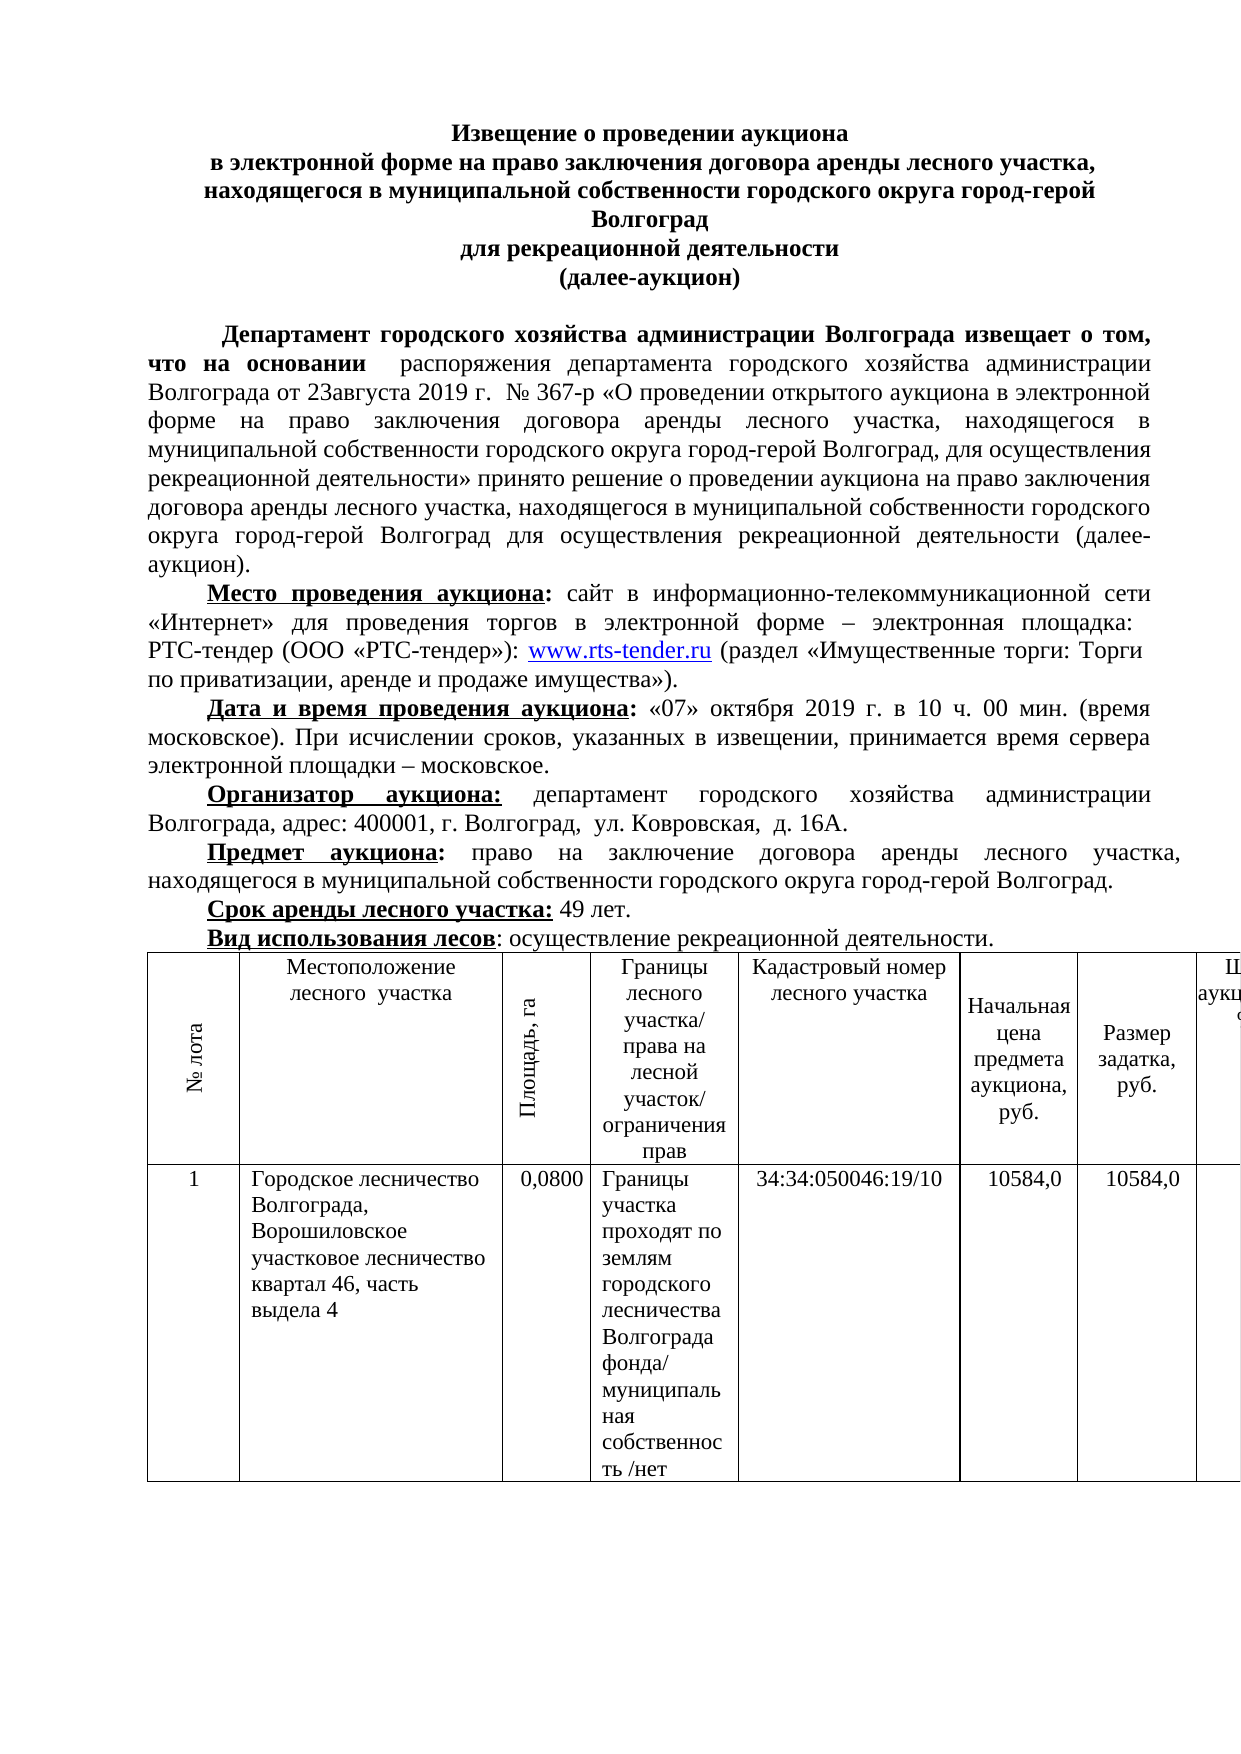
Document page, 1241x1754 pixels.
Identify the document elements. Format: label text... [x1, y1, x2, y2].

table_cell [240, 1165, 502, 1481]
table_cell 10584,0 [1078, 1165, 1196, 1481]
table_cell 1 [148, 1165, 239, 1481]
table_header Площадь, га [503, 953, 590, 1164]
text Предмет аукциона: право на заключение договора аренды лесного участка, находящегося в муниципальной собственности городского округа город-герой Волгоград. [148, 837, 1181, 894]
text находящегося в муниципальной собственности городского округа город-герой Волгоград [148, 176, 1152, 233]
table_header Кадастровый номер лесного участка [739, 953, 959, 1164]
text Извещение о проведении аукциона [148, 118, 1152, 147]
text в электронной форме на право заключения договора аренды лесного участка, [148, 147, 1152, 176]
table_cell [591, 1165, 738, 1481]
table_cell 34:34:050046:19/10 [739, 1165, 959, 1481]
table_header Местоположение лесного участка [240, 953, 502, 1164]
table_header Границы лесного участка/ права на лесной участок/ ограничения прав [591, 953, 738, 1164]
table_cell 0,0800 [503, 1165, 590, 1481]
text для рекреационной деятельности [148, 233, 1152, 262]
table_header Размер задатка, руб. [1078, 953, 1196, 1164]
text Срок аренды лесного участка: 49 лет. [148, 894, 1181, 923]
table_cell 5 [1197, 1165, 1240, 1481]
table_header Шаг аукциона, % [1197, 953, 1240, 1164]
text Вид использования лесов: осуществление рекреационной деятельности. [148, 923, 1181, 952]
text (далее-аукцион) [148, 262, 1152, 291]
text Место проведения аукциона: сайт в информационно-телекоммуникационной сети «Интернет» для проведения торгов в электронной форме – электронная площадка: РТС-тендер (ООО «РТС-тендер»): www.rts-tender.ru (раздел «Имущественные торги: Торги по приватизации, аренде и продаже имущества»). [148, 578, 1152, 693]
text Дата и время проведения аукциона: «07» октября 2019 г. в 10 ч. 00 мин. (время московское). При исчислении сроков, указанных в извещении, принимается время сервера электронной площадки – московское. [148, 693, 1152, 779]
text Департамент городского хозяйства администрации Волгограда извещает о том, что на основании распоряжения департамента городского хозяйства администрации Волгограда от 23августа 2019 г. № 367-р «О проведении открытого аукциона в электронной форме на право заключения договора аренды лесного участка, находящегося в муниципальной собственности городского округа город-герой Волгоград, для осуществления рекреационной деятельности» принято решение о проведении аукциона на право заключения договора аренды лесного участка, находящегося в муниципальной собственности городского округа город-герой Волгоград для осуществления рекреационной деятельности (далее-аукцион). [148, 319, 1152, 578]
table_cell 10584,0 [961, 1165, 1077, 1481]
table_header Начальная цена предмета аукциона, руб. [961, 953, 1077, 1164]
text Организатор аукциона: департамент городского хозяйства администрации Волгограда, адрес: 400001, г. Волгоград, ул. Ковровская, д. 16А. [148, 779, 1152, 837]
table_header № лота [148, 953, 239, 1164]
